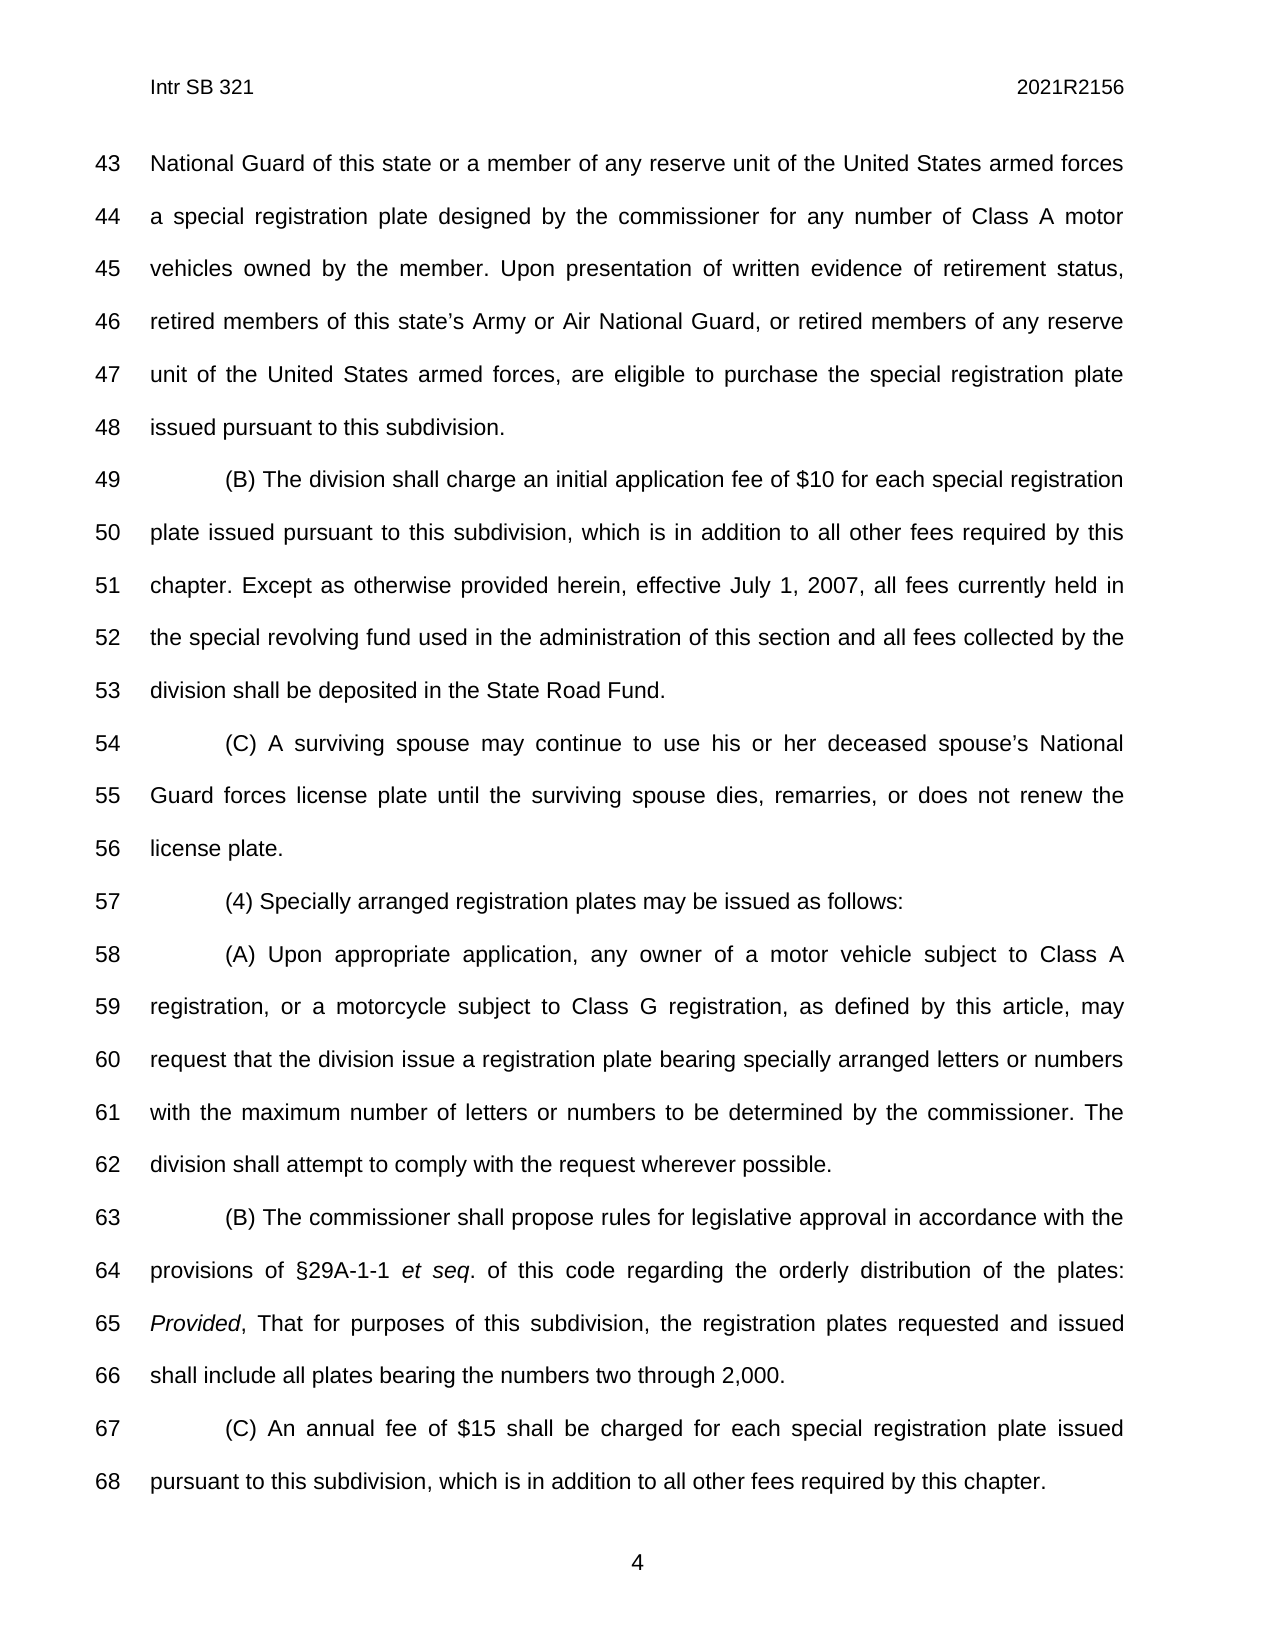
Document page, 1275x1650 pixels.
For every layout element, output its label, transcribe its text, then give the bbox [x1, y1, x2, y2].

text (C) A surviving spouse may continue to use his or her deceased spouse’s National Guard forces license plate until the surviving spouse dies, remarries, or does not renew the license plate. [150, 730, 1125, 862]
text (B) The commissioner shall propose rules for legislative approval in accordance with the provisions of §29A-1-1 et seq. of this code regarding the orderly distribution of the plates: Provided, That for purposes of this subdivision, the registration plates requested and issued shall include all plates bearing the numbers two through 2,000. [150, 1204, 1125, 1389]
text (B) The division shall charge an initial application fee of $10 for each special registration plate issued pursuant to this subdivision, which is in addition to all other fees required by this chapter. Except as otherwise provided herein, effective July 1, 2007, all fees currently held in the special revolving fund used in the administration of this section and all fees collected by the division shall be deposited in the State Road Fund. [150, 466, 1125, 703]
text (4) Specially arranged registration plates may be issued as follows: [150, 888, 1125, 914]
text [150, 150, 1125, 440]
text (A) Upon appropriate application, any owner of a motor vehicle subject to Class A registration, or a motorcycle subject to Class G registration, as defined by this article, may request that the division issue a registration plate bearing specially arranged letters or numbers with the maximum number of letters or numbers to be determined by the commissioner. The division shall attempt to comply with the request wherever possible. [150, 941, 1125, 1178]
text (C) An annual fee of $15 shall be charged for each special registration plate issued pursuant to this subdivision, which is in addition to all other fees required by this chapter. [150, 1415, 1125, 1494]
